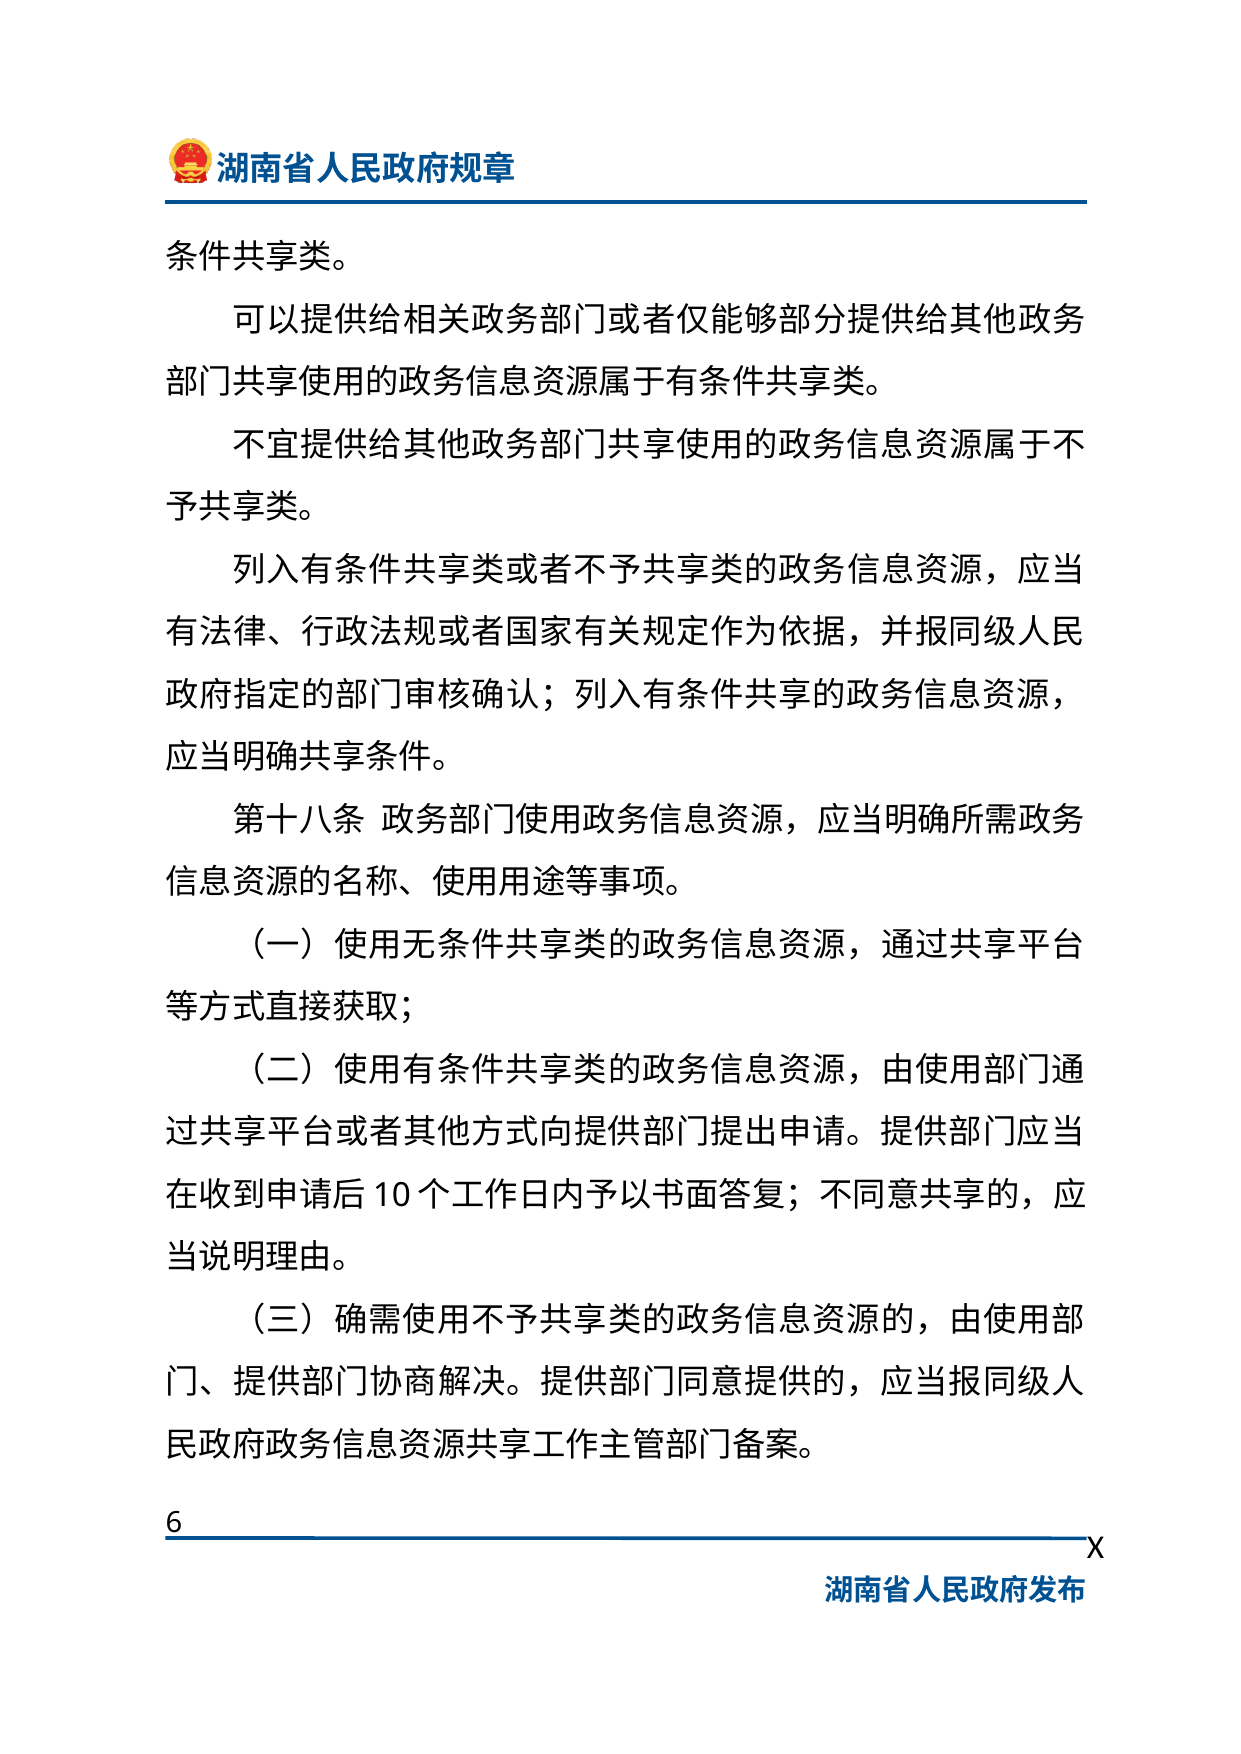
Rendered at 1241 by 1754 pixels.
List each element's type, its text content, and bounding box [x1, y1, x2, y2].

text 可以提供给相关政务部门或者仅能够部分提供给其他政务部门共享使用的政务信息资源属于有条件共享类。 [165, 281, 1087, 406]
text （一）使用无条件共享类的政务信息资源，通过共享平台等方式直接获取； [165, 906, 1087, 1031]
picture [165, 136, 216, 187]
text （二）使用有条件共享类的政务信息资源，由使用部门通过共享平台或者其他方式向提供部门提出申请。提供部门应当在收到申请后10个工作日内予以书面答复；不同意共享的，应当说明理由。 [165, 1031, 1087, 1281]
text 列入有条件共享类或者不予共享类的政务信息资源，应当有法律、行政法规或者国家有关规定作为依据，并报同级人民政府指定的部门审核确认；列入有条件共享的政务信息资源，应当明确共享条件。 [165, 531, 1087, 781]
text 第十八条 政务部门使用政务信息资源，应当明确所需政务信息资源的名称、使用用途等事项。 [165, 781, 1087, 906]
text 不宜提供给其他政务部门共享使用的政务信息资源属于不予共享类。 [165, 406, 1087, 531]
text 可以提供给所有政务部门共享使用的政务信息资源属于无条件共享类。 [165, 219, 1087, 281]
text （三）确需使用不予共享类的政务信息资源的，由使用部门、提供部门协商解决。提供部门同意提供的，应当报同级人民政府政务信息资源共享工作主管部门备案。 [165, 1281, 1087, 1469]
